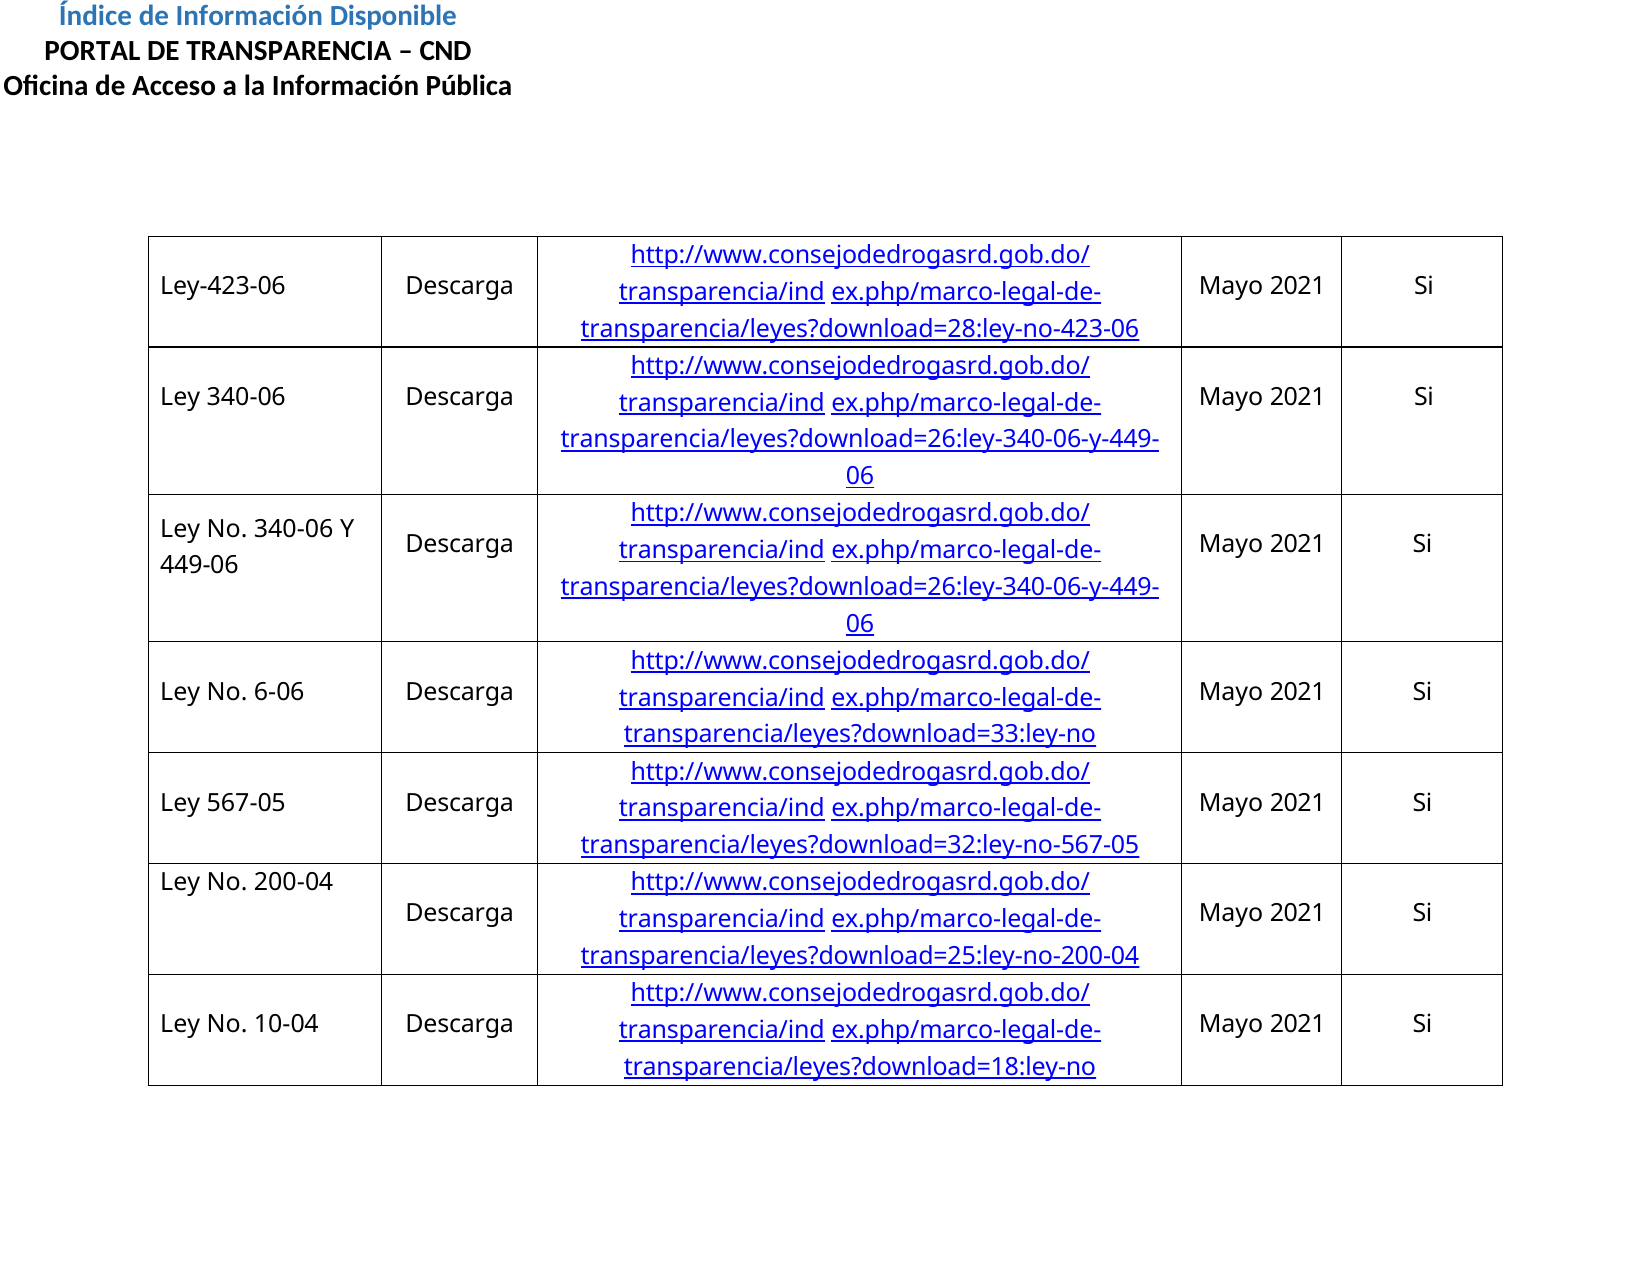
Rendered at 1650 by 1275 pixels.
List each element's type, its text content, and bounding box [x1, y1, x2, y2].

table_cell http://www.consejodedrogasrd.gob.do/transparencia/ind ex.php/marco-legal-de- transparencia/leyes?download=26:ley-340-06-y-449-06 [538, 348, 1181, 494]
table_header Descarga [382, 237, 537, 346]
table_cell Ley No. 340-06 Y 449-06 [149, 495, 381, 641]
table_cell http://www.consejodedrogasrd.gob.do/transparencia/ind ex.php/marco-legal-de- transparencia/leyes?download=25:ley-no-200-04 [538, 864, 1181, 974]
table_cell Ley 567-05 [149, 753, 381, 863]
table_cell Mayo 2021 [1182, 864, 1341, 974]
table_cell http://www.consejodedrogasrd.gob.do/transparencia/ind ex.php/marco-legal-de- transparencia/leyes?download=33:ley-no [538, 642, 1181, 752]
table_cell http://www.consejodedrogasrd.gob.do/transparencia/ind ex.php/marco-legal-de- transparencia/leyes?download=18:ley-no [538, 975, 1181, 1084]
table_cell Ley No. 200-04 [149, 864, 381, 974]
table_header Mayo 2021 [1182, 237, 1341, 346]
table_cell Si [1342, 348, 1502, 494]
table_cell http://www.consejodedrogasrd.gob.do/transparencia/ind ex.php/marco-legal-de- transparencia/leyes?download=32:ley-no-567-05 [538, 753, 1181, 863]
table_cell Descarga [382, 975, 537, 1084]
table_cell Si [1342, 975, 1502, 1084]
table_cell Si [1342, 753, 1502, 863]
table_cell Si [1342, 642, 1502, 752]
table_cell Descarga [382, 864, 537, 974]
table_cell Ley No. 10-04 [149, 975, 381, 1084]
table_cell Ley No. 6-06 [149, 642, 381, 752]
table_cell Mayo 2021 [1182, 495, 1341, 641]
table_header http://www.consejodedrogasrd.gob.do/transparencia/ind ex.php/marco-legal-de- transparencia/leyes?download=28:ley-no-423-06 [538, 237, 1181, 346]
table_cell Descarga [382, 495, 537, 641]
table_cell Si [1342, 495, 1502, 641]
table_header Si [1342, 237, 1502, 346]
table_cell Descarga [382, 642, 537, 752]
table_cell Mayo 2021 [1182, 642, 1341, 752]
table_cell Si [1342, 864, 1502, 974]
table_cell Mayo 2021 [1182, 753, 1341, 863]
table_cell Ley 340-06 [149, 348, 381, 494]
table_cell http://www.consejodedrogasrd.gob.do/transparencia/ind ex.php/marco-legal-de- transparencia/leyes?download=26:ley-340-06-y-449-06 [538, 495, 1181, 641]
table_cell Descarga [382, 348, 537, 494]
table_cell Descarga [382, 753, 537, 863]
table_header Ley-423-06 [149, 237, 381, 346]
table_cell Mayo 2021 [1182, 348, 1341, 494]
table_cell Mayo 2021 [1182, 975, 1341, 1084]
